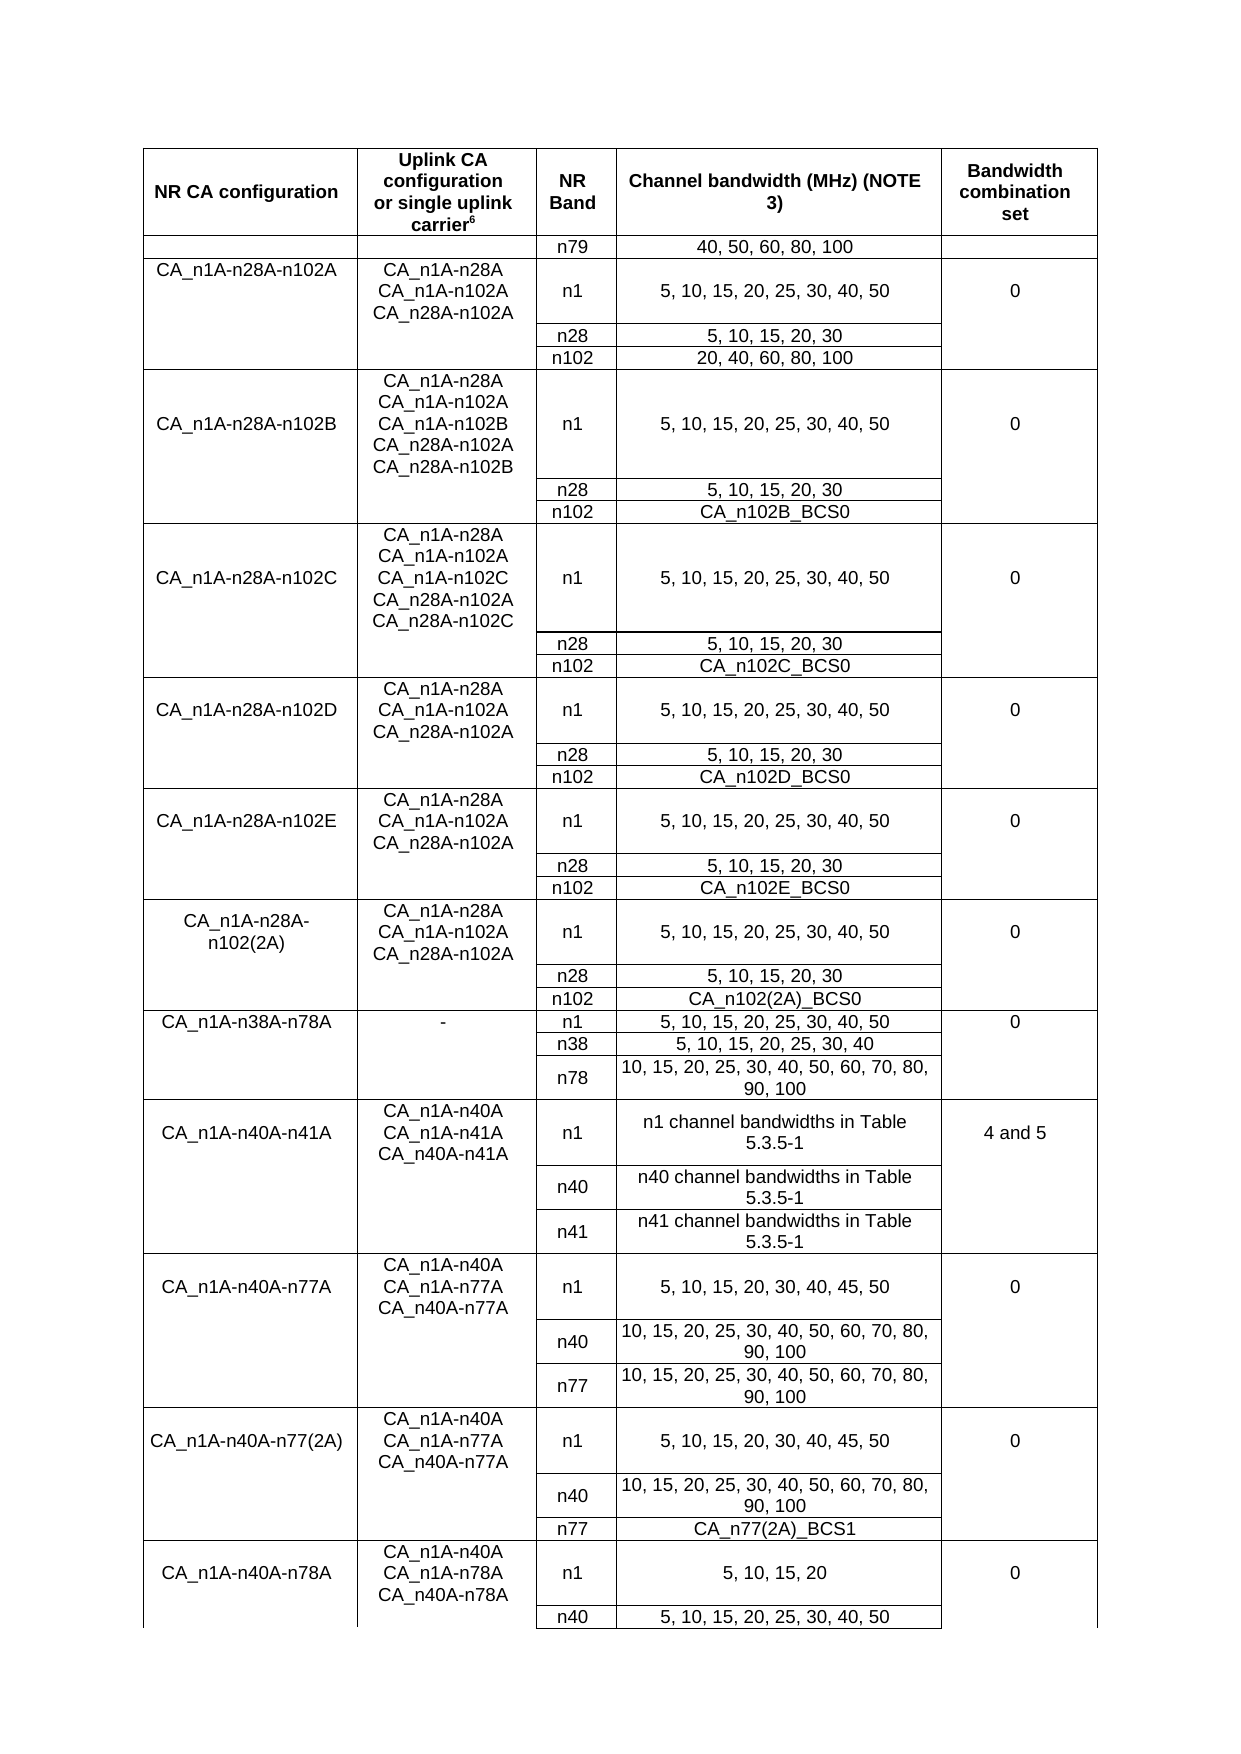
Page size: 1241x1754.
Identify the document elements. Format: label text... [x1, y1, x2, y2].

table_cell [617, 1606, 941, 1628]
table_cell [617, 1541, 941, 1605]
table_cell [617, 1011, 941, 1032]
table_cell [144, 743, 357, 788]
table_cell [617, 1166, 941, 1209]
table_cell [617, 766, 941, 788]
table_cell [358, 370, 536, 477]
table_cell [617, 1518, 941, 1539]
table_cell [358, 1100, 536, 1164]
table_header Bandwidth combination set [942, 149, 1097, 235]
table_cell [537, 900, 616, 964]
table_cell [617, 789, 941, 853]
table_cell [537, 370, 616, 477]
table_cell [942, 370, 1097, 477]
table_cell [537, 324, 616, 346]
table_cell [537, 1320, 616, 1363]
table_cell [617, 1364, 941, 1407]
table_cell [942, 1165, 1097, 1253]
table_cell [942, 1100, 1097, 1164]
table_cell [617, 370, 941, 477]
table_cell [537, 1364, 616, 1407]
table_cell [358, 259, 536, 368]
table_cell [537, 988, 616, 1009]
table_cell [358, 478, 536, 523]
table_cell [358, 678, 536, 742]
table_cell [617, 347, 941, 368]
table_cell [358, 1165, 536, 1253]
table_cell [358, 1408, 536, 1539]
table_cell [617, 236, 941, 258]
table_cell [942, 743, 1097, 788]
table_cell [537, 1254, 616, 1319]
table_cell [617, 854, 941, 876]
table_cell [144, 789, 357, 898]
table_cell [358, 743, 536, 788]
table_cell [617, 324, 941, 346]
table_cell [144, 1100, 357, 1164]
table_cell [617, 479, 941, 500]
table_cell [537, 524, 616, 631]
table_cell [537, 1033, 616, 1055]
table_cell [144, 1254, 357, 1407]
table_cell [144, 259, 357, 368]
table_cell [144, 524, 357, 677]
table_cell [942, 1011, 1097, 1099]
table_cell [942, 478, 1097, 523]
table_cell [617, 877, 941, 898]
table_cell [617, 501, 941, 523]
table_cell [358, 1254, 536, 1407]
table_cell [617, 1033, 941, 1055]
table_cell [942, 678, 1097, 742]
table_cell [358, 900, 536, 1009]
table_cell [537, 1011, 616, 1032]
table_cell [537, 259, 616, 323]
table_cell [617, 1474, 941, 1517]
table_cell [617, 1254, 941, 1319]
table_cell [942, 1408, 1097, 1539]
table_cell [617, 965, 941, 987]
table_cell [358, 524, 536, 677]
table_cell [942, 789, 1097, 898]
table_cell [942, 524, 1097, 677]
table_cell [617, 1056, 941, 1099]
table_header NR CA configuration [144, 149, 357, 235]
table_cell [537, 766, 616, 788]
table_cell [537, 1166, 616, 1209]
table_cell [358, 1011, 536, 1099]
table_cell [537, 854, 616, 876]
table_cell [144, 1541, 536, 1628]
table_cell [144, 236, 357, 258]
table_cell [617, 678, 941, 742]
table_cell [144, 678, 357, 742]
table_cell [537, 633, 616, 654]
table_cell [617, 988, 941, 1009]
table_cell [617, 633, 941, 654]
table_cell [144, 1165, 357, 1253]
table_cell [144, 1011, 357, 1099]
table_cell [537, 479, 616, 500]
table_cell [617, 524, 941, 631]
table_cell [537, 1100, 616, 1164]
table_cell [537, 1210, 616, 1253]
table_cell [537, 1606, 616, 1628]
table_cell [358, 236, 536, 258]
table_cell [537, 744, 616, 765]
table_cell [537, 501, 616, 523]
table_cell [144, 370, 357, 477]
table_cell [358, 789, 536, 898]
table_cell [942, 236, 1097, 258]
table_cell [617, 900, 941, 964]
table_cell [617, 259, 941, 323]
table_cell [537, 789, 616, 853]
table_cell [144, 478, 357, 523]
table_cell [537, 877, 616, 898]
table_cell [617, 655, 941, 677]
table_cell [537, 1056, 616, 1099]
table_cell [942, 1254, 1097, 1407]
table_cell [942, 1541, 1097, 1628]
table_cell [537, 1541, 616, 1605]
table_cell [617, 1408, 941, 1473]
table_header Uplink CA configuration or single uplink carrier6 [358, 149, 536, 235]
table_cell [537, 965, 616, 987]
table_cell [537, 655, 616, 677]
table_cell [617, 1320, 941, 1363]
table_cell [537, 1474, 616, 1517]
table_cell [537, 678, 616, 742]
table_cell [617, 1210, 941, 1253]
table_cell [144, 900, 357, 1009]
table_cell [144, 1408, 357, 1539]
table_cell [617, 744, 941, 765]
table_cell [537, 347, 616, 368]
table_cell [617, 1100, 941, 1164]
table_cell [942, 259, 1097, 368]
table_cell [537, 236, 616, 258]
table_header NR Band [537, 149, 616, 235]
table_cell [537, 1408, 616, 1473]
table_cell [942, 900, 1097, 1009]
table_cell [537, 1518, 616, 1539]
table_header Channel bandwidth (MHz) (NOTE 3) [617, 149, 941, 235]
